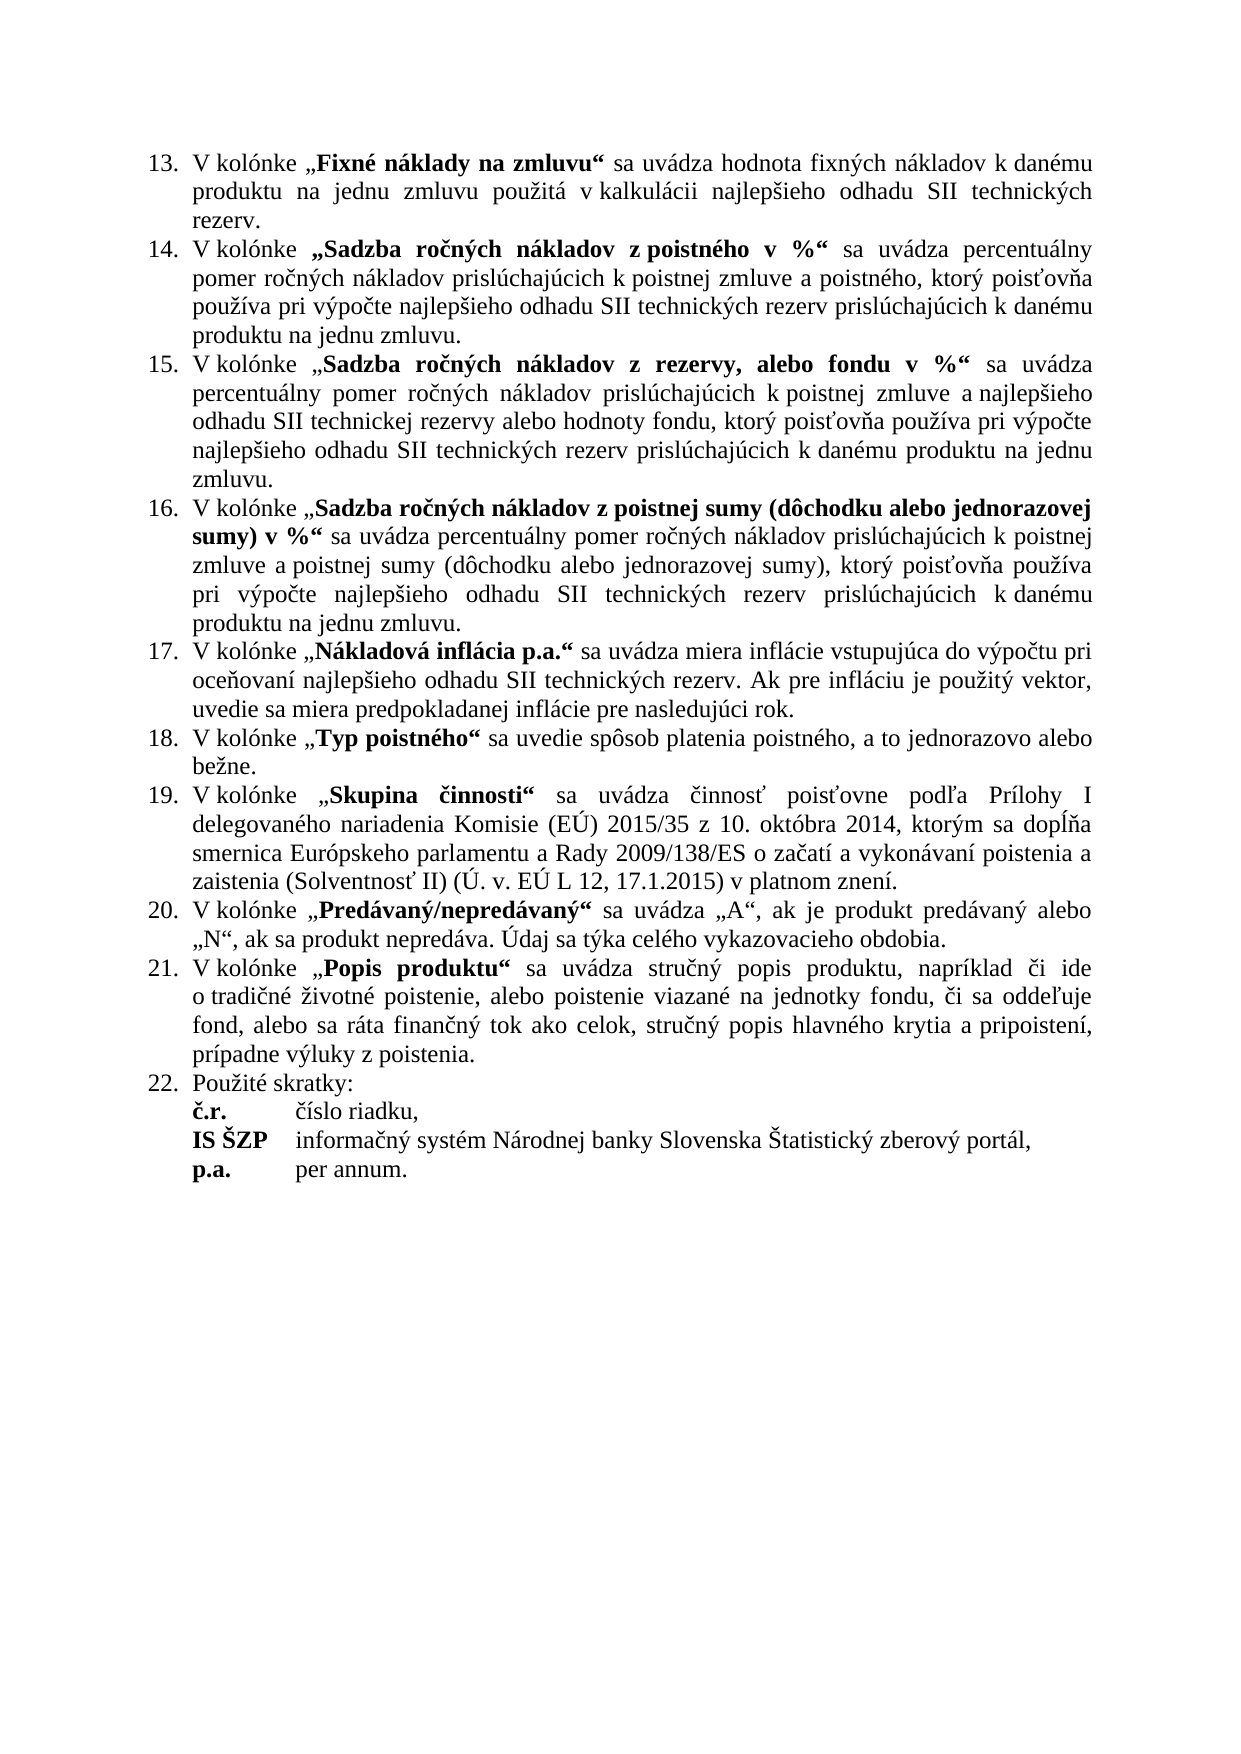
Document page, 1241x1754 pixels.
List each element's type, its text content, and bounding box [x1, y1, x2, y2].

list p.a. per annum. [192, 1154, 1093, 1183]
list V kolónke „Fixné náklady na zmluvu“ sa uvádza hodnota fixných nákladov k danému produktu na jednu zmluvu použitá v kalkulácii najlepšieho odhadu SII technických rezerv. [148, 148, 1093, 234]
list č.r. číslo riadku, [192, 1096, 1093, 1125]
list V kolónke „Sadzba ročných nákladov z rezervy, alebo fondu v %“ sa uvádza percentuálny pomer ročných nákladov prislúchajúcich k poistnej zmluve a najlepšieho odhadu SII technickej rezervy alebo hodnoty fondu, ktorý poisťovňa používa pri výpočte najlepšieho odhadu SII technických rezerv prislúchajúcich k danému produktu na jednu zmluvu. [148, 349, 1093, 493]
list V kolónke „Nákladová inflácia p.a.“ sa uvádza miera inflácie vstupujúca do výpočtu pri oceňovaní najlepšieho odhadu SII technických rezerv. Ak pre infláciu je použitý vektor, uvedie sa miera predpokladanej inflácie pre nasledujúci rok. [148, 636, 1093, 723]
list V kolónke „Typ poistného“ sa uvedie spôsob platenia poistného, a to jednorazovo alebo bežne. [148, 723, 1093, 780]
list V kolónke „Popis produktu“ sa uvádza stručný popis produktu, napríklad či ide o tradičné životné poistenie, alebo poistenie viazané na jednotky fondu, či sa oddeľuje fond, alebo sa ráta finančný tok ako celok, stručný popis hlavného krytia a pripoistení, prípadne výluky z poistenia. [148, 953, 1093, 1068]
list V kolónke „Predávaný/nepredávaný“ sa uvádza „A“, ak je produkt predávaný alebo „N“, ak sa produkt nepredáva. Údaj sa týka celého vykazovacieho obdobia. [148, 895, 1093, 953]
list V kolónke „Sadzba ročných nákladov z poistného v %“ sa uvádza percentuálny pomer ročných nákladov prislúchajúcich k poistnej zmluve a poistného, ktorý poisťovňa používa pri výpočte najlepšieho odhadu SII technických rezerv prislúchajúcich k danému produktu na jednu zmluvu. [148, 234, 1093, 349]
list V kolónke „Sadzba ročných nákladov z poistnej sumy (dôchodku alebo jednorazovej sumy) v %“ sa uvádza percentuálny pomer ročných nákladov prislúchajúcich k poistnej zmluve a poistnej sumy (dôchodku alebo jednorazovej sumy), ktorý poisťovňa používa pri výpočte najlepšieho odhadu SII technických rezerv prislúchajúcich k danému produktu na jednu zmluvu. [148, 493, 1093, 636]
list V kolónke „Skupina činnosti“ sa uvádza činnosť poisťovne podľa Prílohy I delegovaného nariadenia Komisie (EÚ) 2015/35 z 10. októbra 2014, ktorým sa dopĺňa smernica Európskeho parlamentu a Rady 2009/138/ES o začatí a vykonávaní poistenia a zaistenia (Solventnosť II) (Ú. v. EÚ L 12, 17.1.2015) v platnom znení. [148, 780, 1093, 895]
list Použité skratky: [148, 1068, 1093, 1096]
list IS ŠZP informačný systém Národnej banky Slovenska Štatistický zberový portál, [192, 1125, 1093, 1154]
